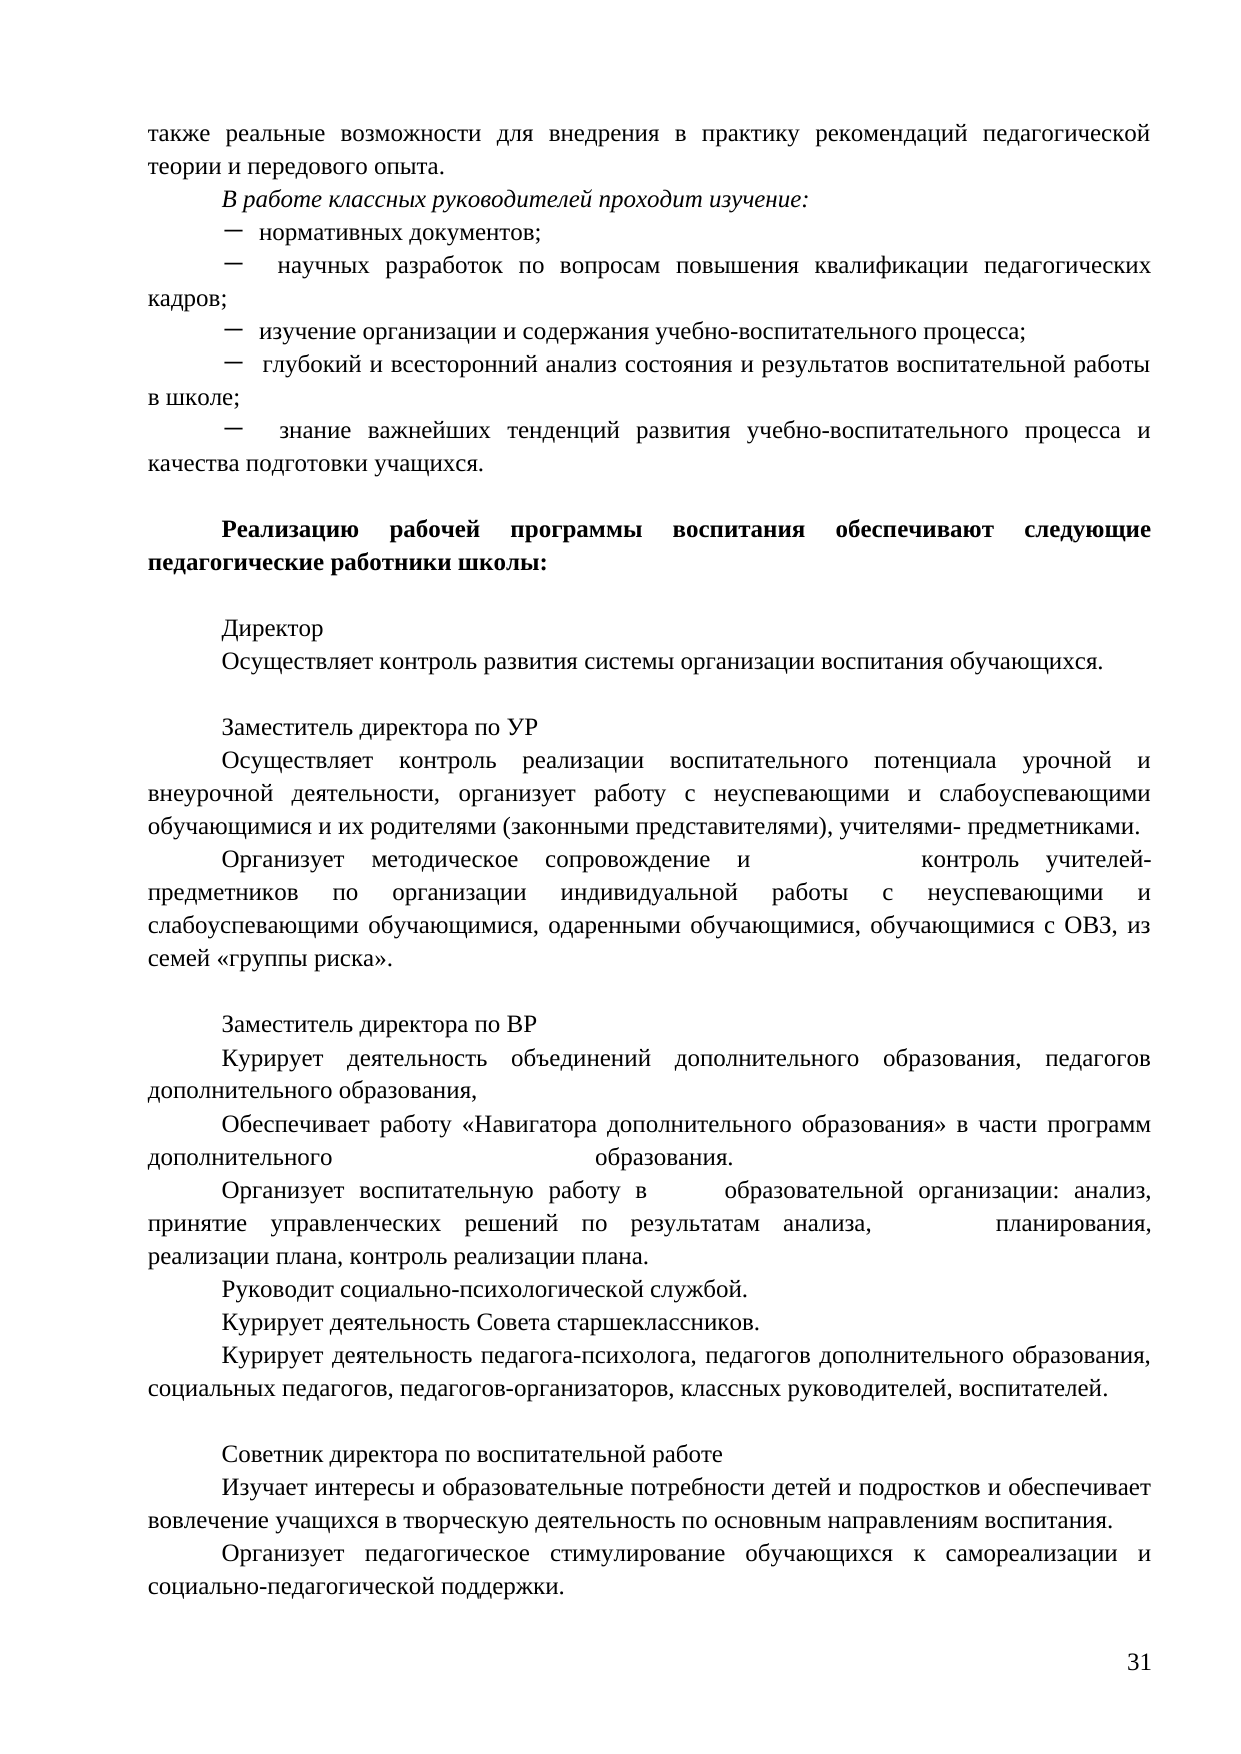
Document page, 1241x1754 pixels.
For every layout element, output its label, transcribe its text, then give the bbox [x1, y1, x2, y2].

text Организует воспитательную работу в образовательной организации: анализ, принятие управленческих решений по результатам анализа, планирования, реализации плана, контроль реализации плана. [148, 1175, 1152, 1269]
text Осуществляет контроль реализации воспитательного потенциала урочной и внеурочной деятельности, организует работу с неуспевающими и слабоуспевающими обучающимися и их родителями (законными представителями), учителями- предметниками. [148, 745, 1152, 840]
text Изучает интересы и образовательные потребности детей и подростков и обеспечивает вовлечение учащихся в творческую деятельность по основным направлениям воспитания. [148, 1472, 1152, 1534]
text Осуществляет контроль развития системы организации воспитания обучающихся. [148, 646, 1152, 675]
text Заместитель директора по УР [148, 712, 1152, 741]
text Курирует деятельность объединений дополнительного образования, педагогов дополнительного образования, [148, 1043, 1152, 1104]
text В работе классных руководителей проходит изучение: [148, 184, 1152, 213]
text Обеспечивает работу «Навигатора дополнительного образования» в части программ дополнительного образования. [148, 1109, 1152, 1170]
text － глубокий и всесторонний анализ состояния и результатов воспитательной работы в школе; [148, 349, 1152, 411]
text Курирует деятельность педагога-психолога, педагогов дополнительного образования, социальных педагогов, педагогов-организаторов, классных руководителей, воспитателей. [148, 1340, 1152, 1402]
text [148, 118, 1152, 180]
text － нормативных документов; [148, 217, 1152, 246]
text － научных разработок по вопросам повышения квалификации педагогических кадров; [148, 250, 1152, 312]
text － знание важнейших тенденций развития учебно-воспитательного процесса и качества подготовки учащихся. [148, 415, 1152, 477]
text Реализацию рабочей программы воспитания обеспечивают следующие педагогические работники школы: [148, 514, 1152, 576]
text Советник директора по воспитательной работе [148, 1439, 1152, 1468]
text － изучение организации и содержания учебно-воспитательного процесса; [148, 316, 1152, 345]
text Директор [148, 613, 1152, 642]
text Организует педагогическое стимулирование обучающихся к самореализации и социально-педагогической поддержки. [148, 1538, 1152, 1600]
text Руководит социально-психологической службой. [148, 1274, 1152, 1302]
text Организует методическое сопровождение и контроль учителей-предметников по организации индивидуальной работы с неуспевающими и слабоуспевающими обучающимися, одаренными обучающимися, обучающимися с ОВЗ, из семей «группы риска». [148, 844, 1152, 972]
text Курирует деятельность Совета старшеклассников. [148, 1307, 1152, 1336]
text Заместитель директора по ВР [148, 1009, 1152, 1038]
